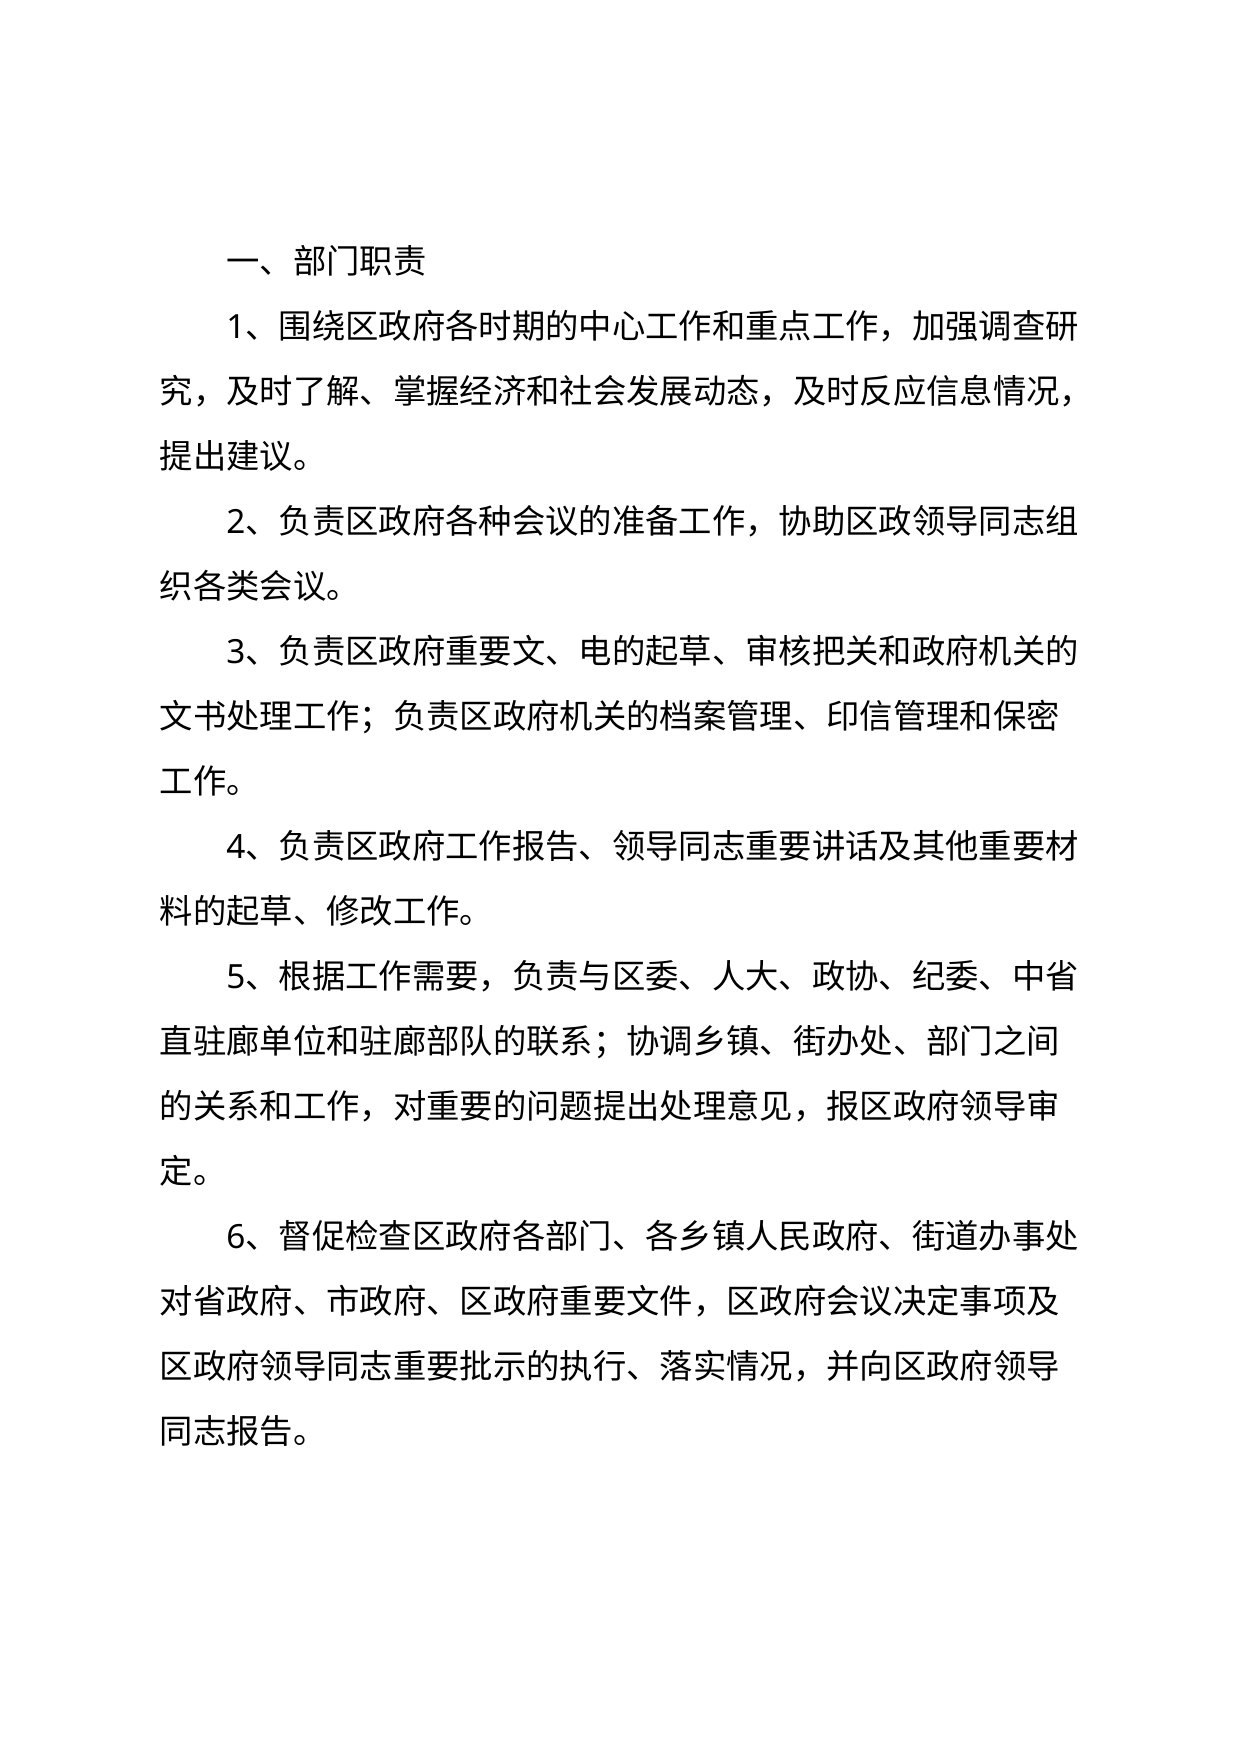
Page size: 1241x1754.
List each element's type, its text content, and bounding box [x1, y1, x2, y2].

text 3、负责区政府重要文、电的起草、审核把关和政府机关的文书处理工作；负责区政府机关的档案管理、印信管理和保密工作。 [159, 617, 1081, 812]
text 5、根据工作需要，负责与区委、人大、政协、纪委、中省直驻廊单位和驻廊部队的联系；协调乡镇、街办处、部门之间的关系和工作，对重要的问题提出处理意见，报区政府领导审定。 [159, 942, 1081, 1202]
text 2、负责区政府各种会议的准备工作，协助区政领导同志组织各类会议。 [159, 487, 1081, 617]
text 1、围绕区政府各时期的中心工作和重点工作，加强调查研究，及时了解、掌握经济和社会发展动态，及时反应信息情况，提出建议。 [159, 292, 1081, 487]
text 6、督促检查区政府各部门、各乡镇人民政府、街道办事处对省政府、市政府、区政府重要文件，区政府会议决定事项及区政府领导同志重要批示的执行、落实情况，并向区政府领导同志报告。 [159, 1202, 1081, 1462]
text 4、负责区政府工作报告、领导同志重要讲话及其他重要材料的起草、修改工作。 [159, 812, 1081, 942]
subtitle 一、部门职责 [159, 227, 1081, 292]
